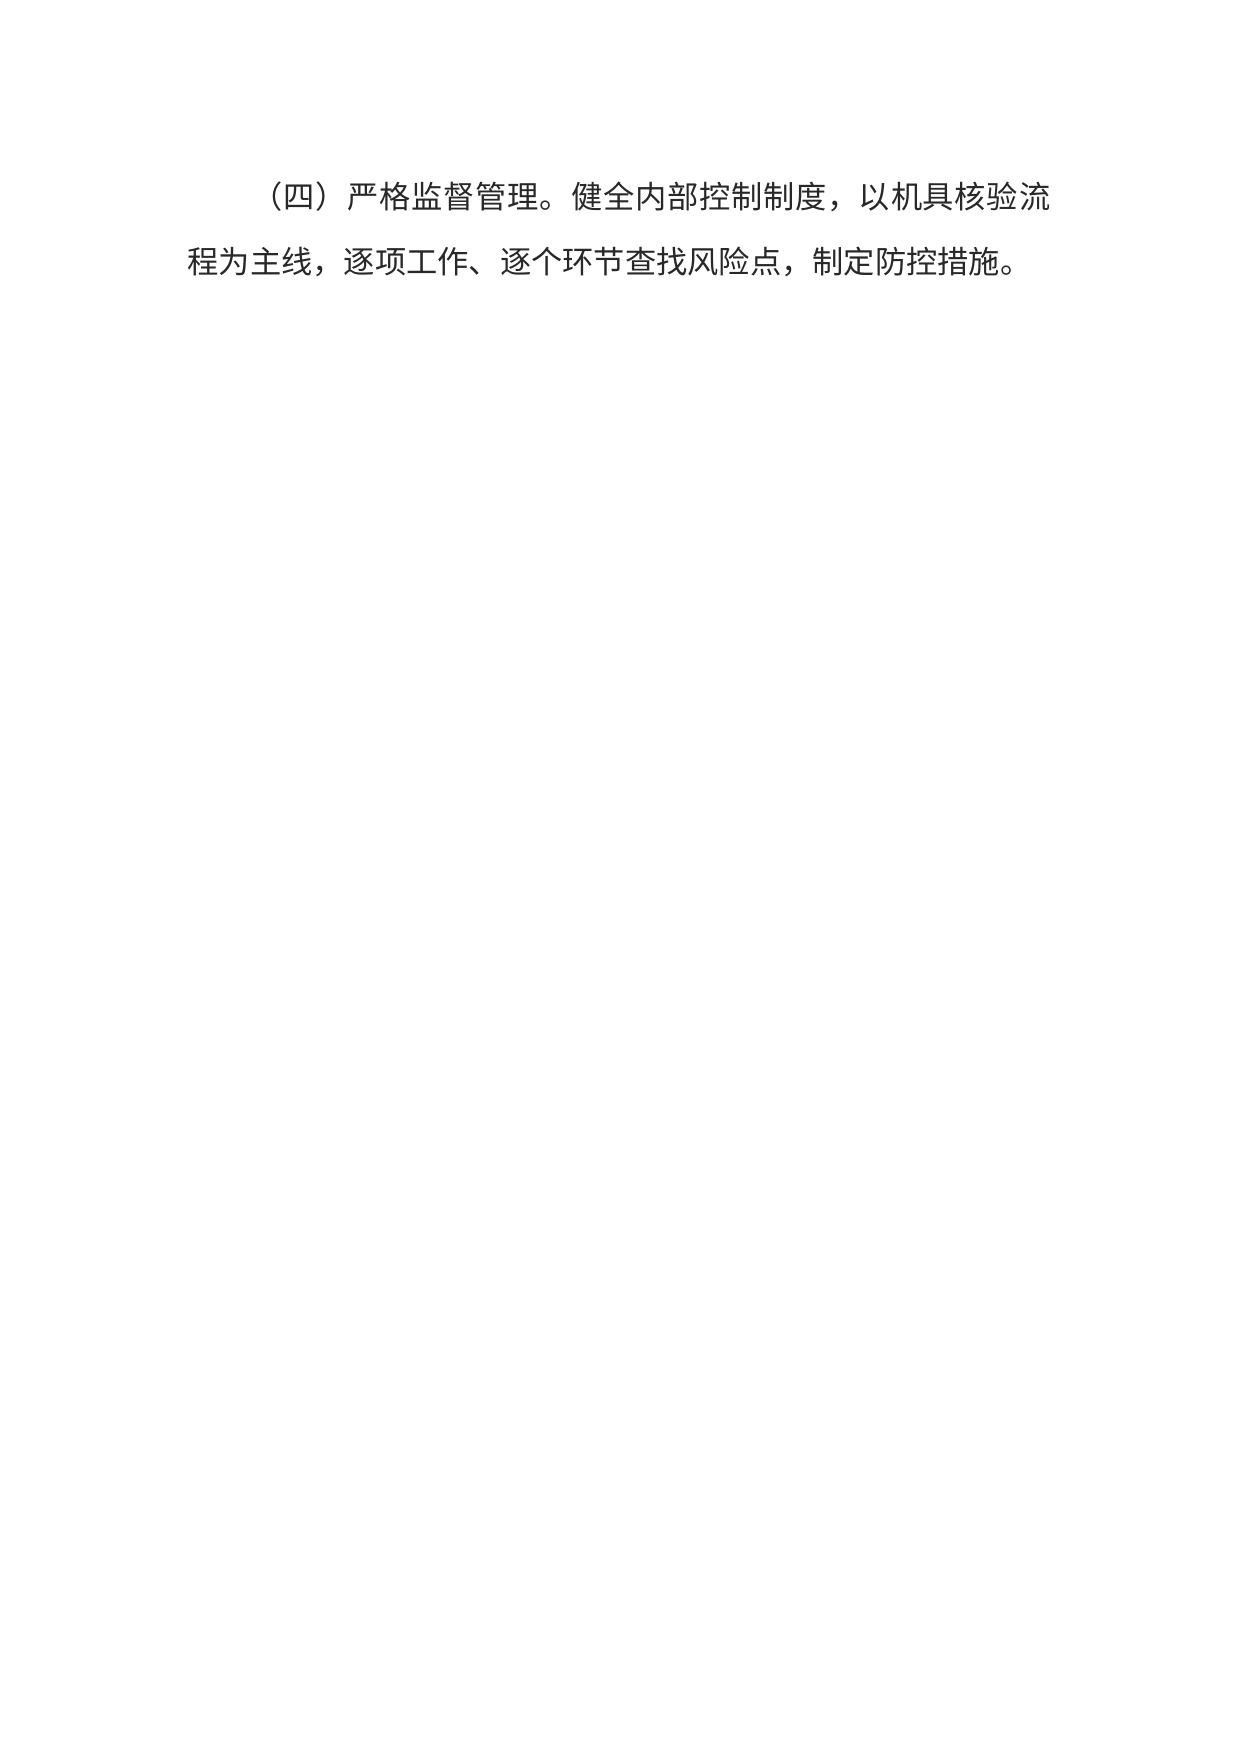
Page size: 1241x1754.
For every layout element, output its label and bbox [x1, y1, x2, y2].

text [187, 162, 1053, 357]
